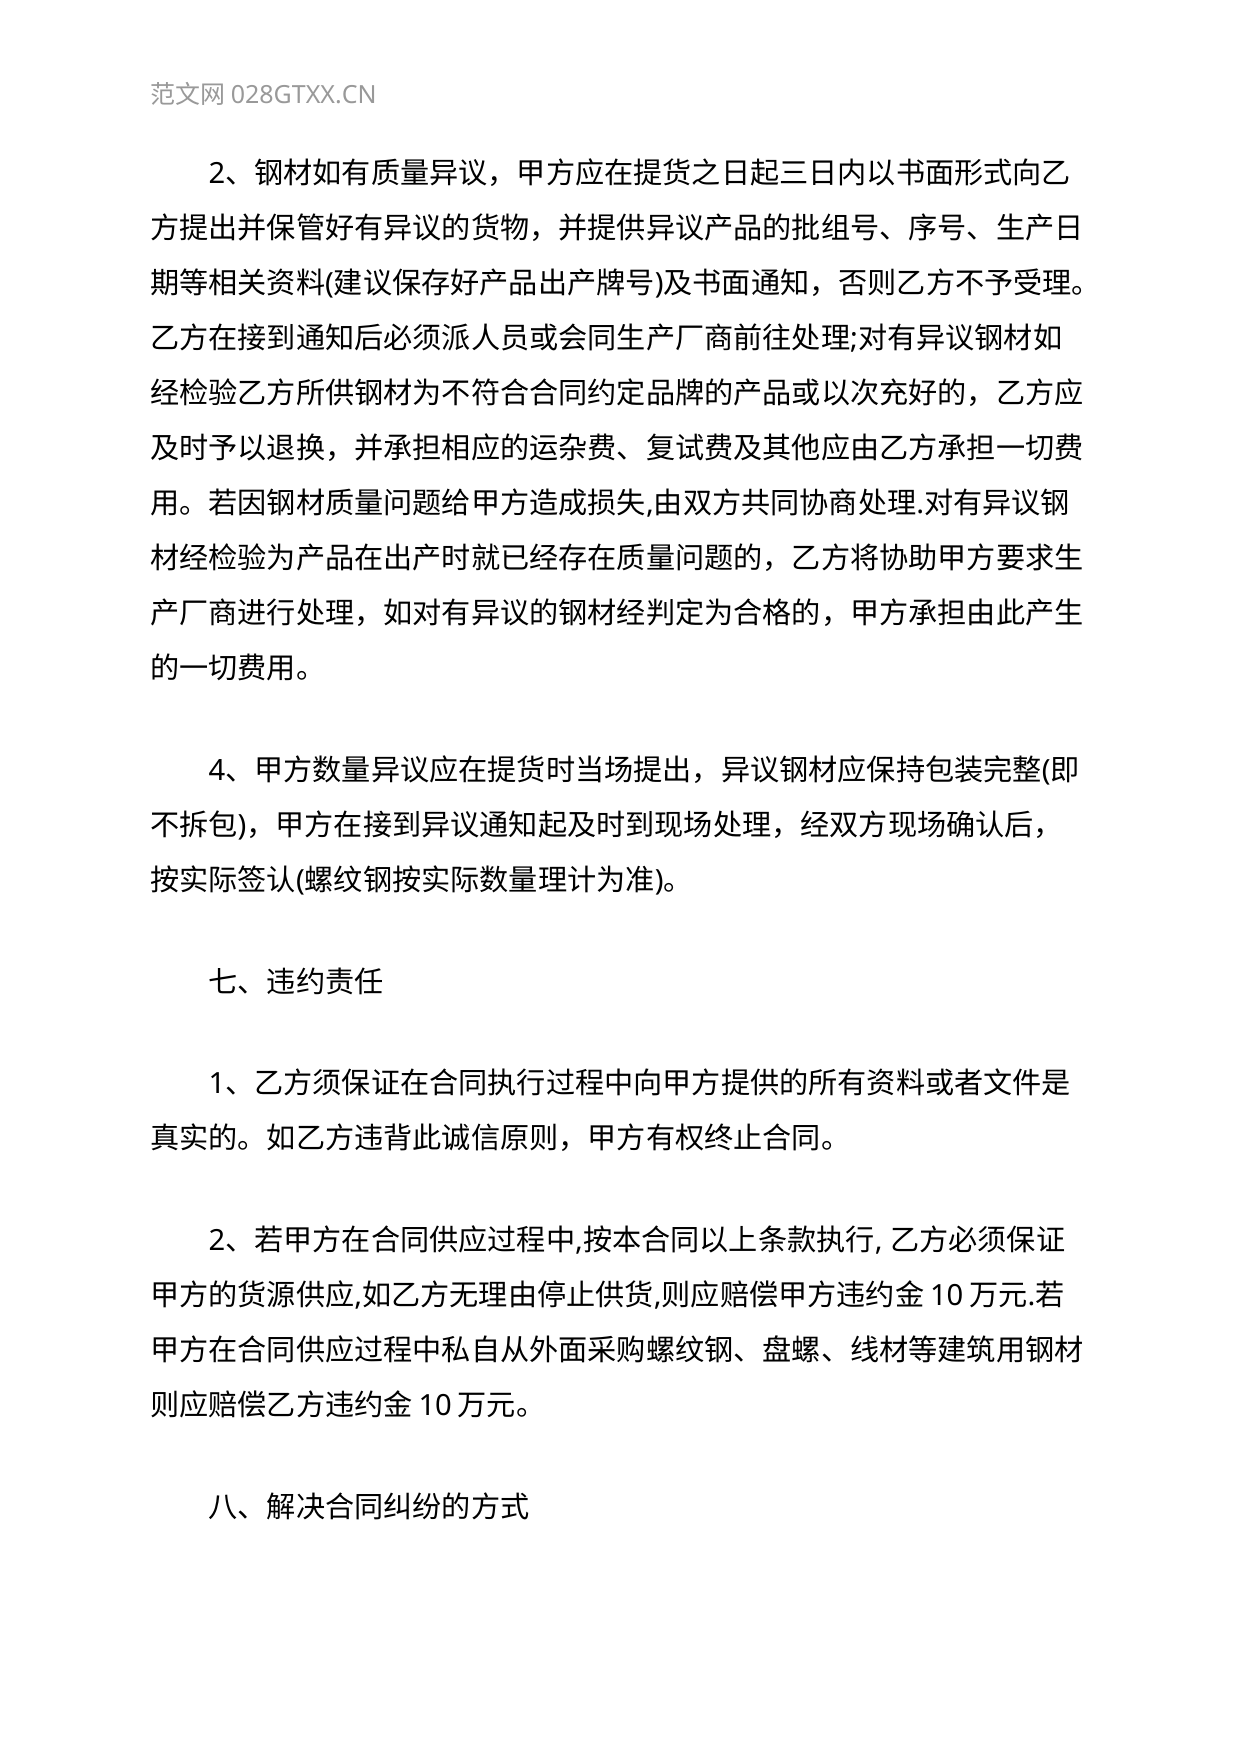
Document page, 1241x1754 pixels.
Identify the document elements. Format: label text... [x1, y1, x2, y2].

text 2、若甲方在合同供应过程中,按本合同以上条款执行, 乙方必须保证甲方的货源供应,如乙方无理由停止供货,则应赔偿甲方违约金10万元.若甲方在合同供应过程中私自从外面采购螺纹钢、盘螺、线材等建筑用钢材则应赔偿乙方违约金10万元。 [150, 1217, 1090, 1424]
text 七、违约责任 [150, 958, 1090, 1001]
text 2、钢材如有质量异议，甲方应在提货之日起三日内以书面形式向乙方提出并保管好有异议的货物，并提供异议产品的批组号、序号、生产日期等相关资料(建议保存好产品出产牌号)及书面通知，否则乙方不予受理。乙方在接到通知后必须派人员或会同生产厂商前往处理;对有异议钢材如经检验乙方所供钢材为不符合合同约定品牌的产品或以次充好的，乙方应及时予以退换，并承担相应的运杂费、复试费及其他应由乙方承担一切费用。若因钢材质量问题给甲方造成损失,由双方共同协商处理.对有异议钢材经检验为产品在出产时就已经存在质量问题的，乙方将协助甲方要求生产厂商进行处理，如对有异议的钢材经判定为合格的，甲方承担由此产生的一切费用。 [150, 150, 1090, 687]
text 1、乙方须保证在合同执行过程中向甲方提供的所有资料或者文件是真实的。如乙方违背此诚信原则，甲方有权终止合同。 [150, 1060, 1090, 1157]
text 4、甲方数量异议应在提货时当场提出，异议钢材应保持包装完整(即不拆包)，甲方在接到异议通知起及时到现场处理，经双方现场确认后，按实际签认(螺纹钢按实际数量理计为准)。 [150, 746, 1090, 899]
text 八、解决合同纠纷的方式 [150, 1484, 1090, 1526]
